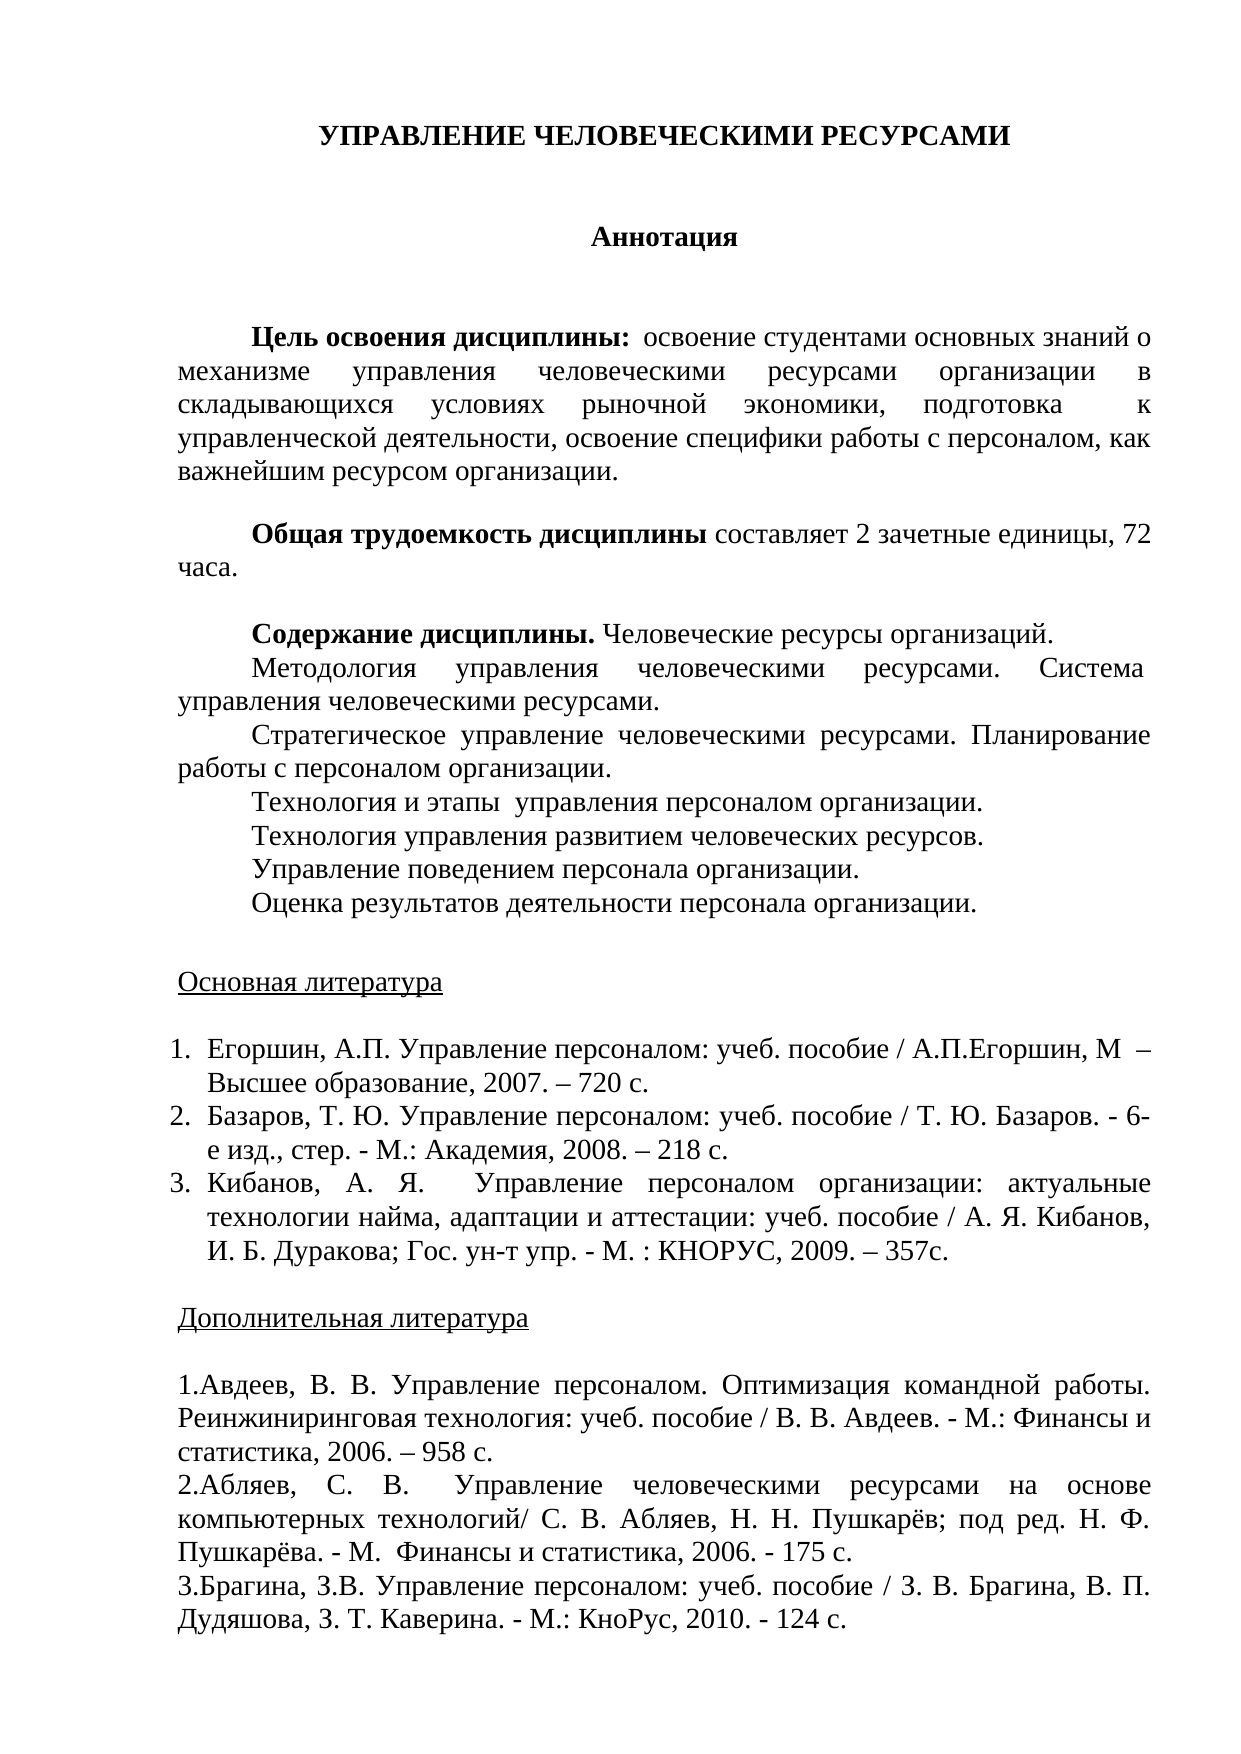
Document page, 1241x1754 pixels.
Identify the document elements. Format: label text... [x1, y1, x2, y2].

text Методология управления человеческими ресурсами. Система управления человеческими ресурсами. [177, 650, 1144, 717]
text Технология управления развитием человеческих ресурсов. [177, 818, 1152, 851]
text УПРАВЛЕНИЕ ЧЕЛОВЕЧЕСКИМИ РЕСУРСАМИ [177, 118, 1152, 152]
text 3.Брагина, З.В. Управление персоналом: учеб. пособие / З. В. Брагина, В. П. Дудяшова, З. Т. Каверина. - М.: КноРус, 2010. - 124 с. [177, 1568, 1152, 1635]
text Общая трудоемкость дисциплины составляет 2 зачетные единицы, 72 часа. [177, 516, 1152, 583]
text Основная литература [177, 964, 1152, 998]
text Цель освоения дисциплины: освоение студентами основных знаний о механизме управления человеческими ресурсами организации в складывающихся условиях рыночной экономики, подготовка к управленческой деятельности, освоение специфики работы с персоналом, как важнейшим ресурсом организации. [177, 319, 1152, 487]
text Содержание дисциплины. Человеческие ресурсы организаций. [177, 616, 1144, 650]
text Дополнительная литература [177, 1300, 1152, 1333]
list Егоршин, А.П. Управление персоналом: учеб. пособие / А.П.Егоршин, М – Высшее образование, 2007. – 720 с. [169, 1031, 1152, 1098]
text Аннотация [177, 219, 1152, 252]
text 1.Авдеев, В. В. Управление персоналом. Оптимизация командной работы. Реинжиниринговая технология: учеб. пособие / В. В. Авдеев. - М.: Финансы и статистика, 2006. – 958 с. [177, 1367, 1152, 1467]
text Оценка результатов деятельности персонала организации. [177, 885, 1144, 918]
text Стратегическое управление человеческими ресурсами. Планирование работы с персоналом организации. [177, 717, 1152, 784]
text Управление поведением персонала организации. [177, 851, 1152, 885]
list Базаров, Т. Ю. Управление персоналом: учеб. пособие / Т. Ю. Базаров. - 6-е изд., стер. - М.: Академия, 2008. – 218 с. [169, 1098, 1152, 1166]
list Кибанов, А. Я. Управление персоналом организации: актуальные технологии найма, адаптации и аттестации: учеб. пособие / А. Я. Кибанов, И. Б. Дуракова; Гос. ун-т упр. - М. : КНОРУС, 2009. – 357с. [169, 1166, 1152, 1266]
text 2.Абляев, С. В. Управление человеческими ресурсами на основе компьютерных технологий/ С. В. Абляев, Н. Н. Пушкарёв; под ред. Н. Ф. Пушкарёва. - М. Финансы и статистика, 2006. - 175 с. [177, 1467, 1152, 1568]
text Технология и этапы управления персоналом организации. [177, 784, 1152, 818]
